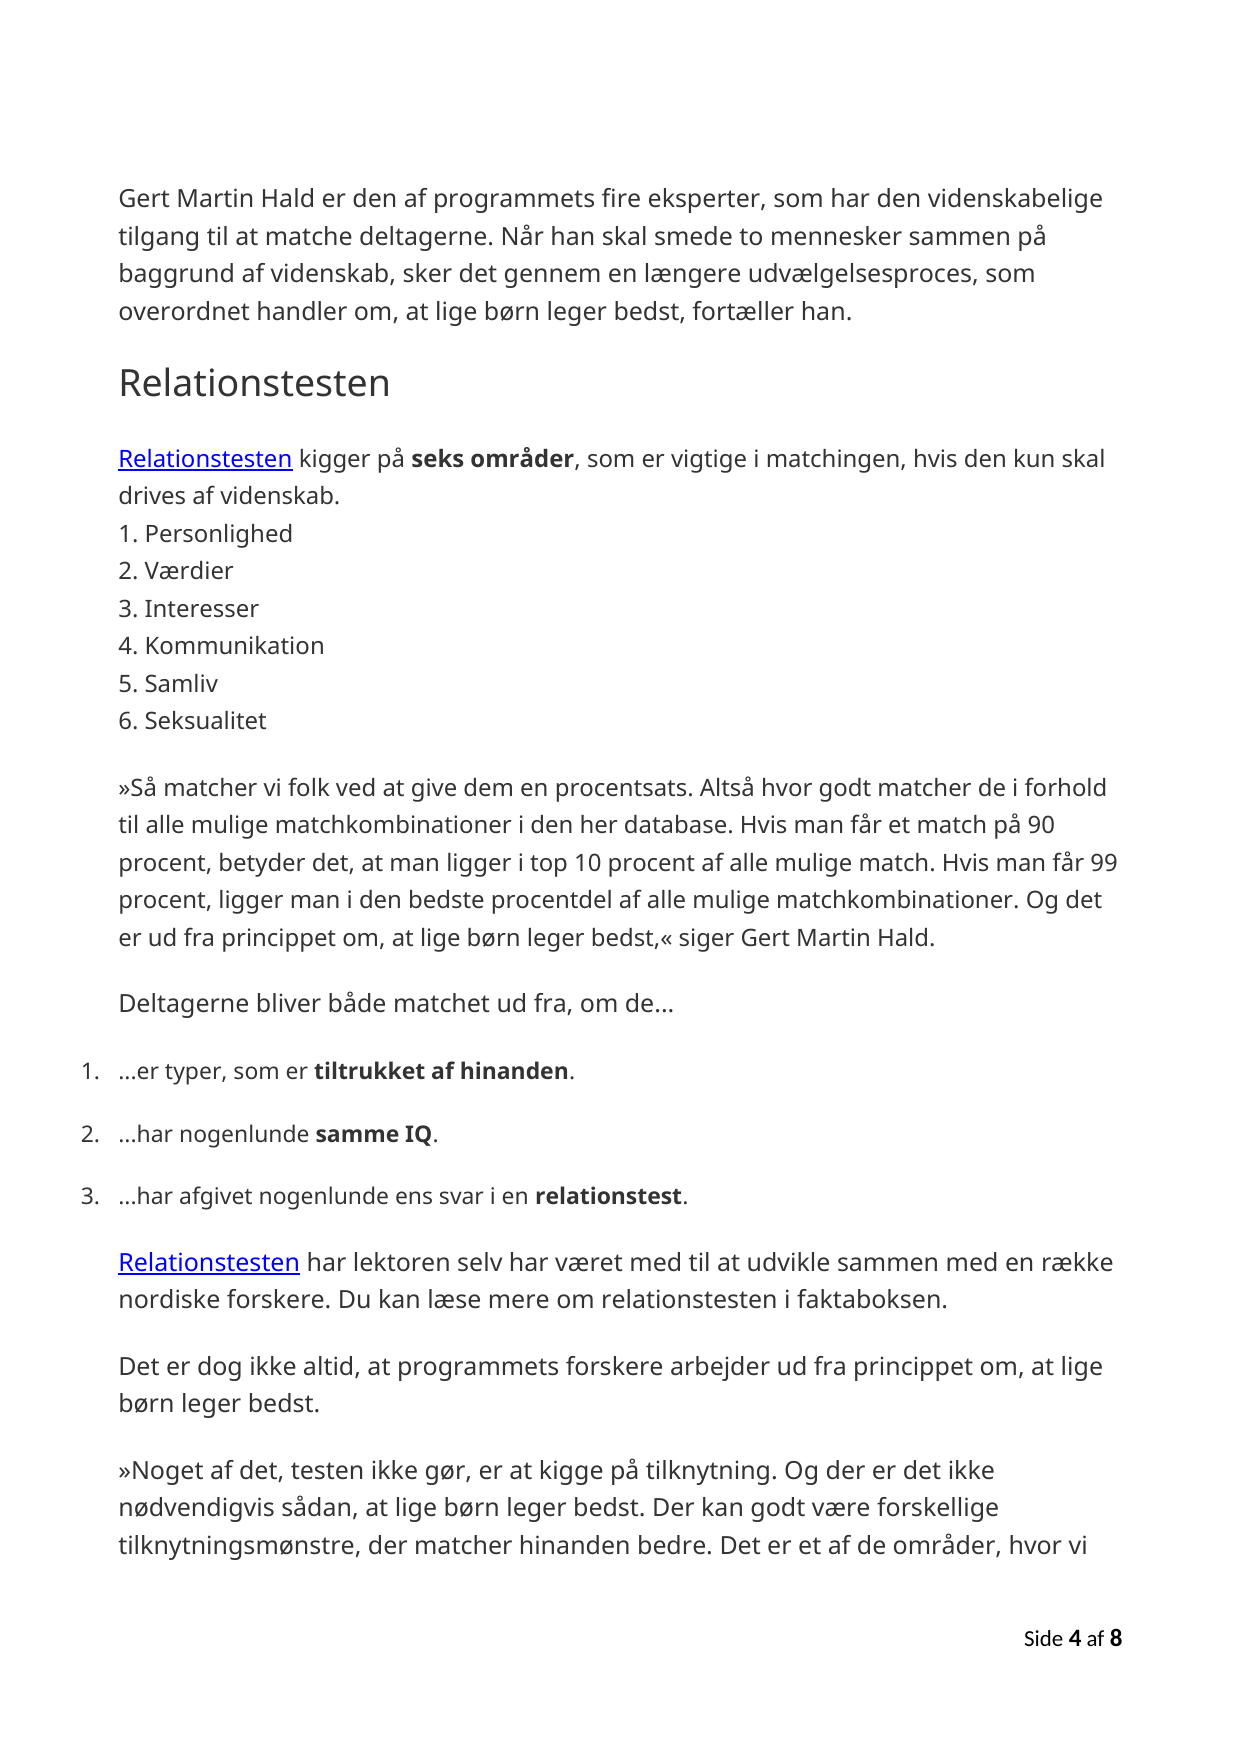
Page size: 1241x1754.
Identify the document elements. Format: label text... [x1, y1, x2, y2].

list ...er typer, som er tiltrukket af hinanden. [81, 1049, 1122, 1087]
text Det er dog ikke altid, at programmets forskere arbejder ud fra princippet om, at lige børn leger bedst. [118, 1345, 1122, 1420]
list ...har nogenlunde samme IQ. [81, 1112, 1122, 1149]
text »Så matcher vi folk ved at give dem en procentsats. Altså hvor godt matcher de i forhold til alle mulige matchkombinationer i den her database. Hvis man får et match på 90 procent, betyder det, at man ligger i top 10 procent af alle mulige match. Hvis man får 99 procent, ligger man i den bedste procentdel af alle mulige matchkombinationer. Og det er ud fra princippet om, at lige børn leger bedst,« siger Gert Martin Hald. [118, 766, 1122, 953]
list ...har afgivet nogenlunde ens svar i en relationstest. [81, 1174, 1122, 1212]
text Deltagerne bliver både matchet ud fra, om de... [118, 982, 1122, 1020]
text Relationstesten har lektoren selv har været med til at udvikle sammen med en række nordiske forskere. Du kan læse mere om relationstesten i faktaboksen. [118, 1241, 1122, 1316]
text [118, 1449, 1122, 1562]
text Relationstesten [118, 356, 1122, 407]
text Gert Martin Hald er den af programmets fire eksperter, som har den videnskabelige tilgang til at matche deltagerne. Når han skal smede to mennesker sammen på baggrund af videnskab, sker det gennem en længere udvælgelsesproces, som overordnet handler om, at lige børn leger bedst, fortæller han. [118, 177, 1122, 327]
text Relationstesten kigger på seks områder, som er vigtige i matchingen, hvis den kun skal drives af videnskab. 1. Personlighed 2. Værdier 3. Interesser 4. Kommunikation 5. Samliv 6. Seksualitet [118, 437, 1122, 737]
